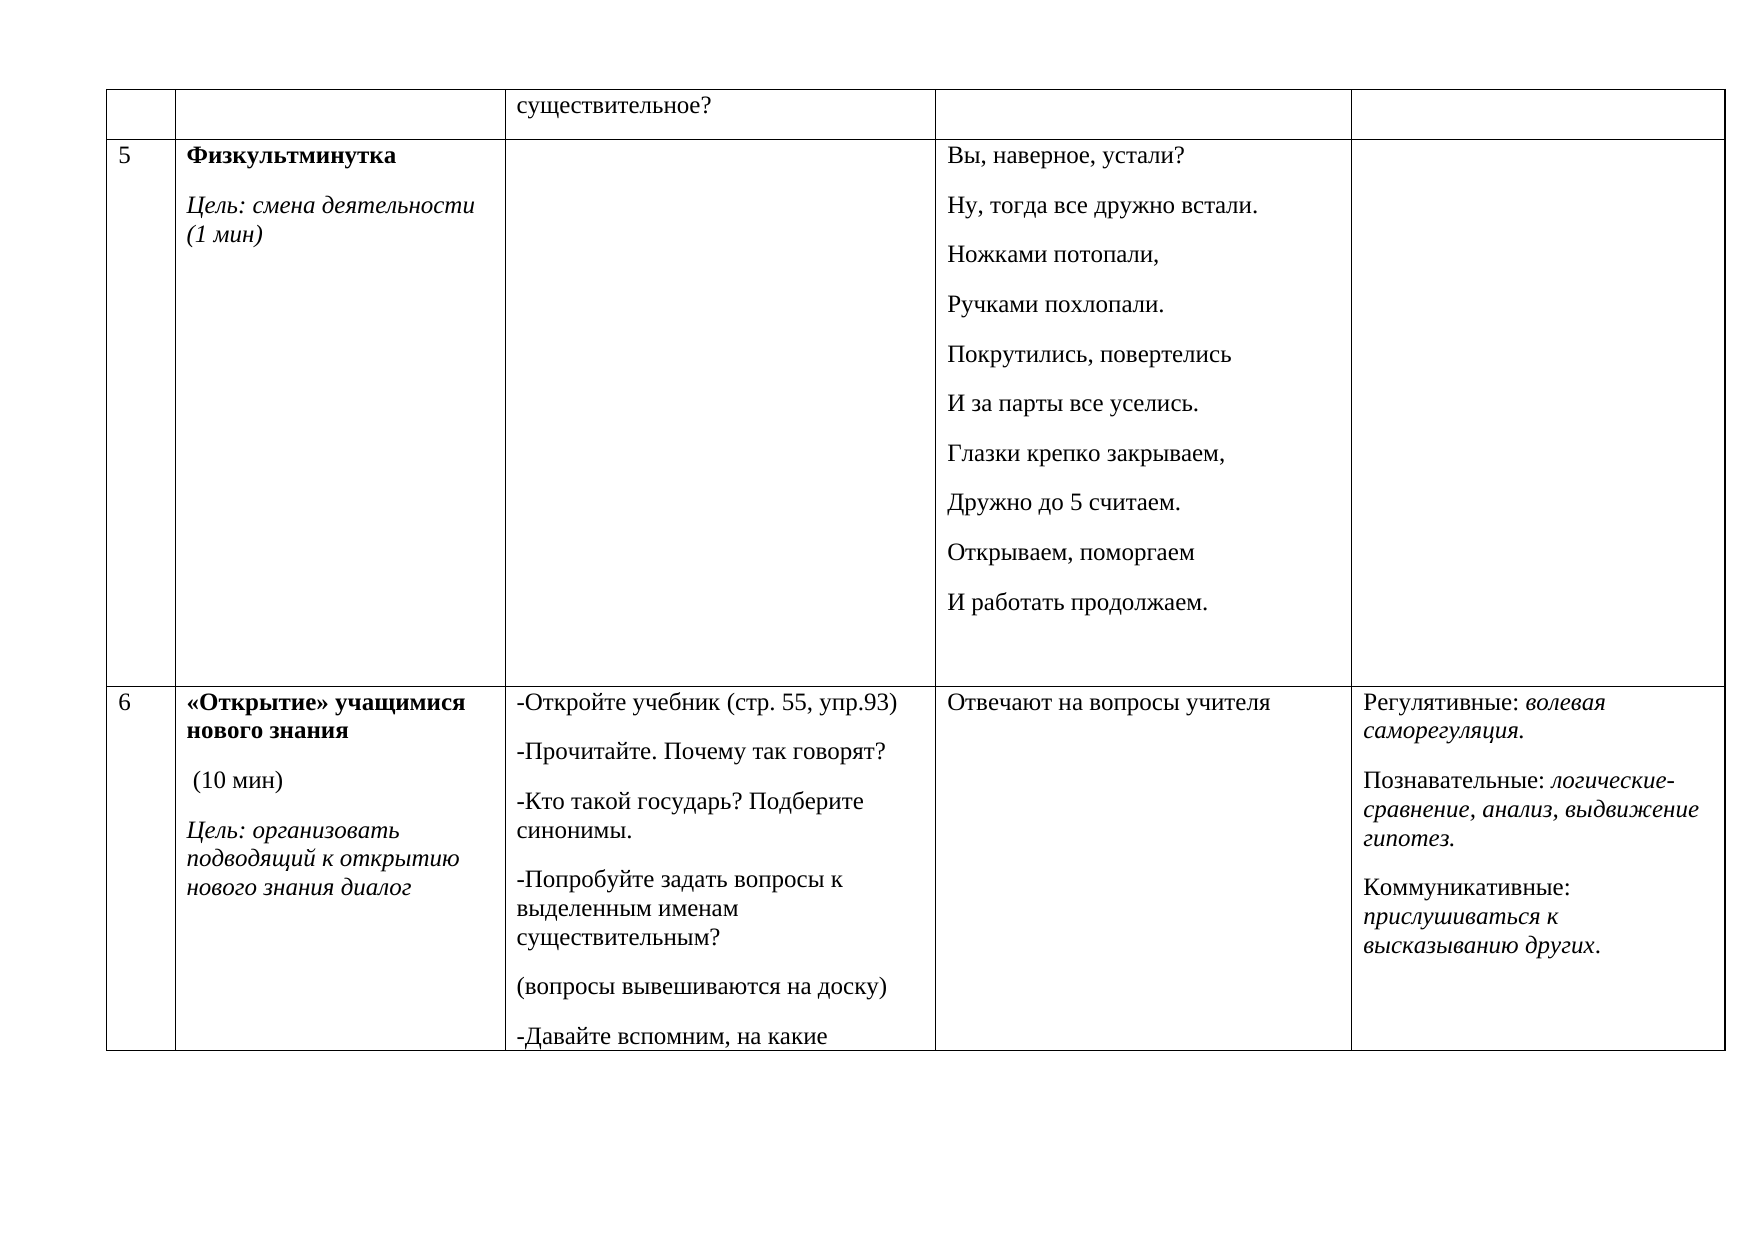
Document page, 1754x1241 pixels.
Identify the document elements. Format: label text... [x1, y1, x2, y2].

table_cell Вы, наверное, устали? Ну, тогда все дружно встали. Ножками потопали, Ручками похлопали. Покрутились, повертелись И за парты все уселись. Глазки крепко закрываем, Дружно до 5 считаем. Открываем, поморгаем И работать продолжаем. [936, 140, 1351, 686]
table_cell Физкультминутка Цель: смена деятельности (1 мин) [176, 140, 505, 686]
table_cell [936, 687, 1351, 1050]
table_cell [506, 140, 935, 686]
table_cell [176, 90, 505, 139]
table_cell [1352, 140, 1724, 686]
table_cell 4 [107, 90, 175, 139]
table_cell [176, 687, 505, 1050]
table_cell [506, 687, 935, 1050]
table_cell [936, 90, 1351, 139]
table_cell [506, 90, 935, 139]
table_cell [1352, 90, 1724, 139]
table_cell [1352, 687, 1724, 1050]
table_cell 5 [107, 140, 175, 686]
table_cell 6 [107, 687, 175, 1050]
